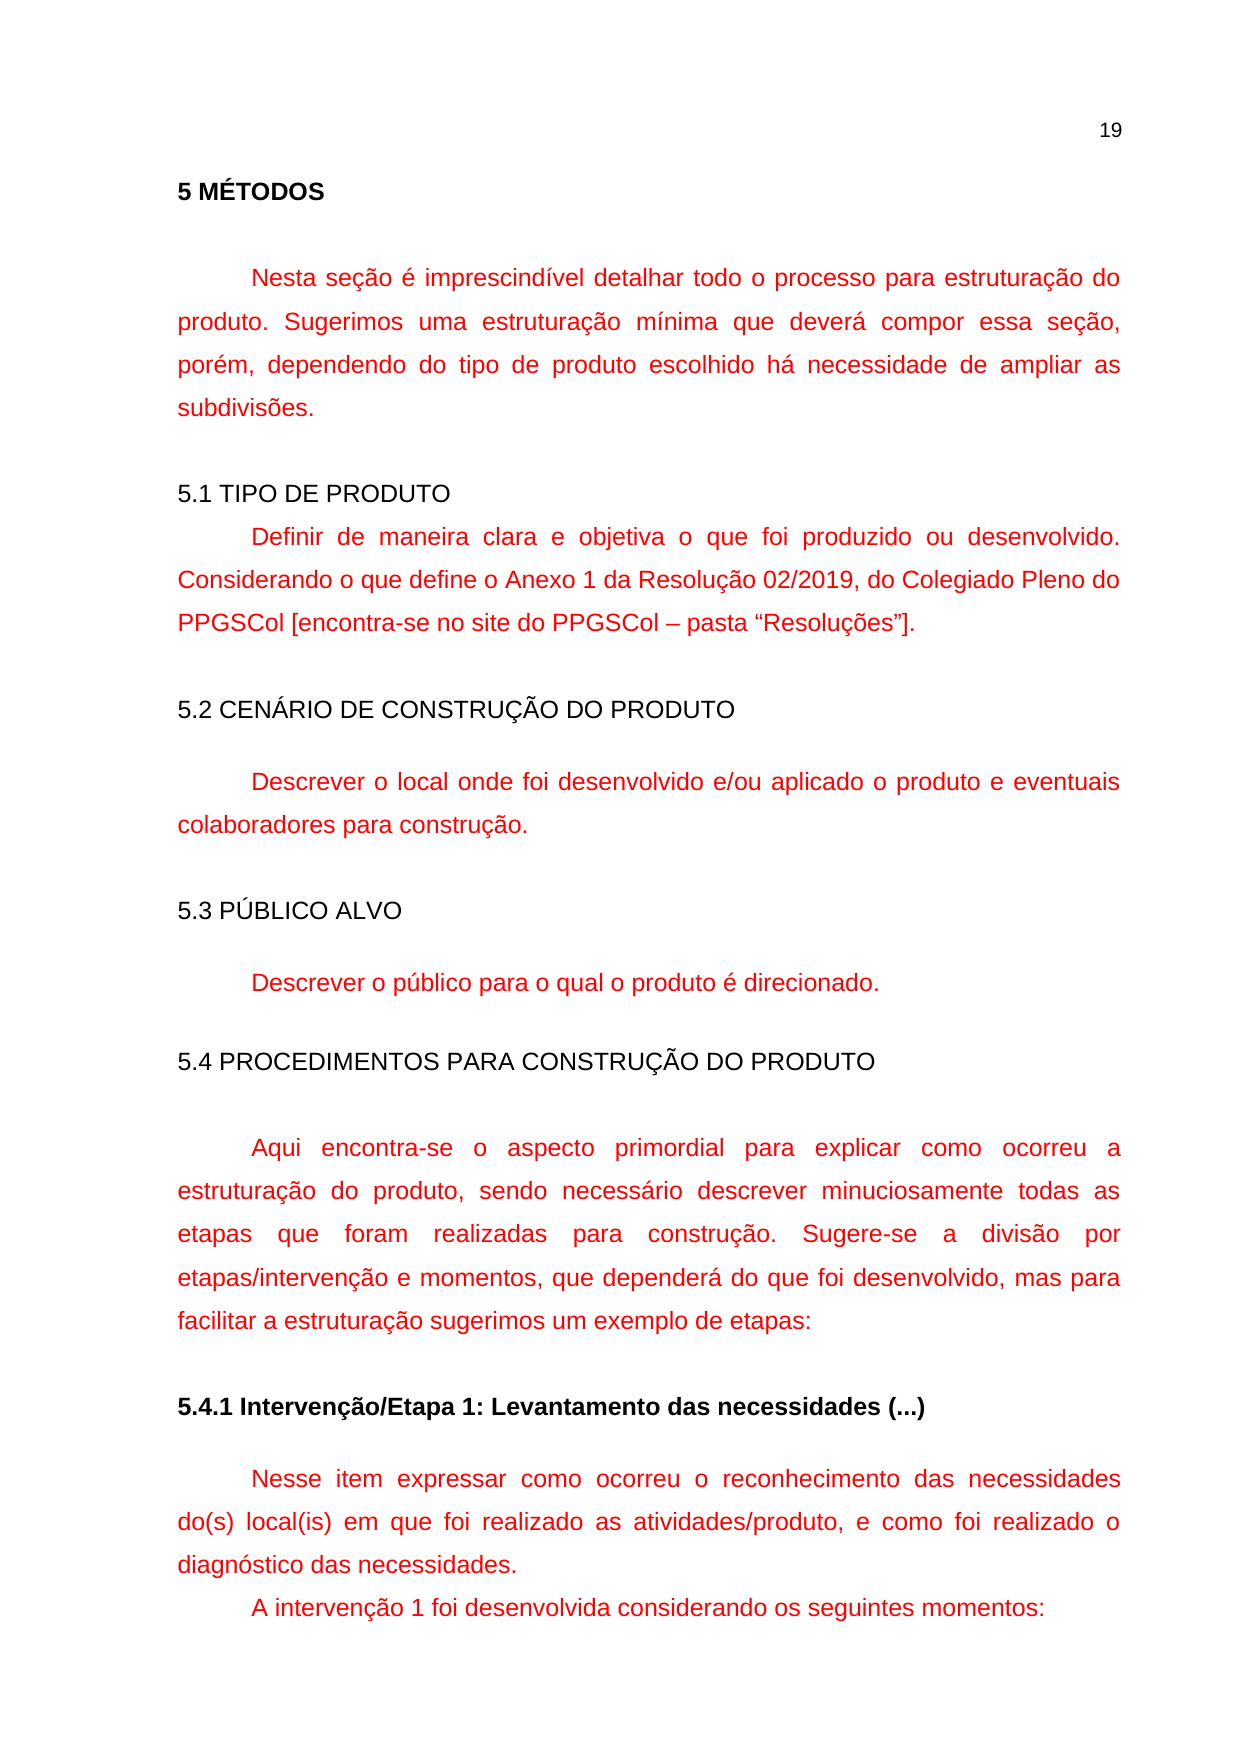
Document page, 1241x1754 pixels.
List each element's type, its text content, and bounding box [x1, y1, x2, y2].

text Descrever o público para o qual o produto é direcionado. [177, 968, 1122, 997]
subtitle 5.1 TIPO DE PRODUTO [177, 479, 1122, 508]
text Definir de maneira clara e objetiva o que foi produzido ou desenvolvido. Considerando o que define o Anexo 1 da Resolução 02/2019, do Colegiado Pleno do PPGSCol [encontra-se no site do PPGSCol – pasta “Resoluções”]. [177, 522, 1122, 637]
subtitle 5.4 PROCEDIMENTOS PARA CONSTRUÇÃO DO PRODUTO [177, 1047, 1122, 1076]
subtitle 5 MÉTODOs [177, 177, 1122, 206]
text 5.4.1 Intervenção/Etapa 1: Levantamento das necessidades (...) [177, 1392, 1122, 1421]
text Descrever o local onde foi desenvolvido e/ou aplicado o produto e eventuais colaboradores para construção. [177, 767, 1122, 838]
text Aqui encontra-se o aspecto primordial para explicar como ocorreu a estruturação do produto, sendo necessário descrever minuciosamente todas as etapas que foram realizadas para construção. Sugere-se a divisão por etapas/intervenção e momentos, que dependerá do que foi desenvolvido, mas para facilitar a estruturação sugerimos um exemplo de etapas: [177, 1133, 1122, 1334]
text Nesta seção é imprescindível detalhar todo o processo para estruturação do produto. Sugerimos uma estruturação mínima que deverá compor essa seção, porém, dependendo do tipo de produto escolhido há necessidade de ampliar as subdivisões. [177, 263, 1122, 422]
text Nesse item expressar como ocorreu o reconhecimento das necessidades do(s) local(is) em que foi realizado as atividades/produto, e como foi realizado o diagnóstico das necessidades. [177, 1464, 1122, 1579]
subtitle 5.2 CENÁRIO DE CONSTRUÇÃO DO PRODUTO [177, 695, 1122, 723]
subtitle 5.3 PÚBLICO ALVO [177, 896, 1122, 925]
text A intervenção 1 foi desenvolvida considerando os seguintes momentos: [177, 1593, 1122, 1622]
